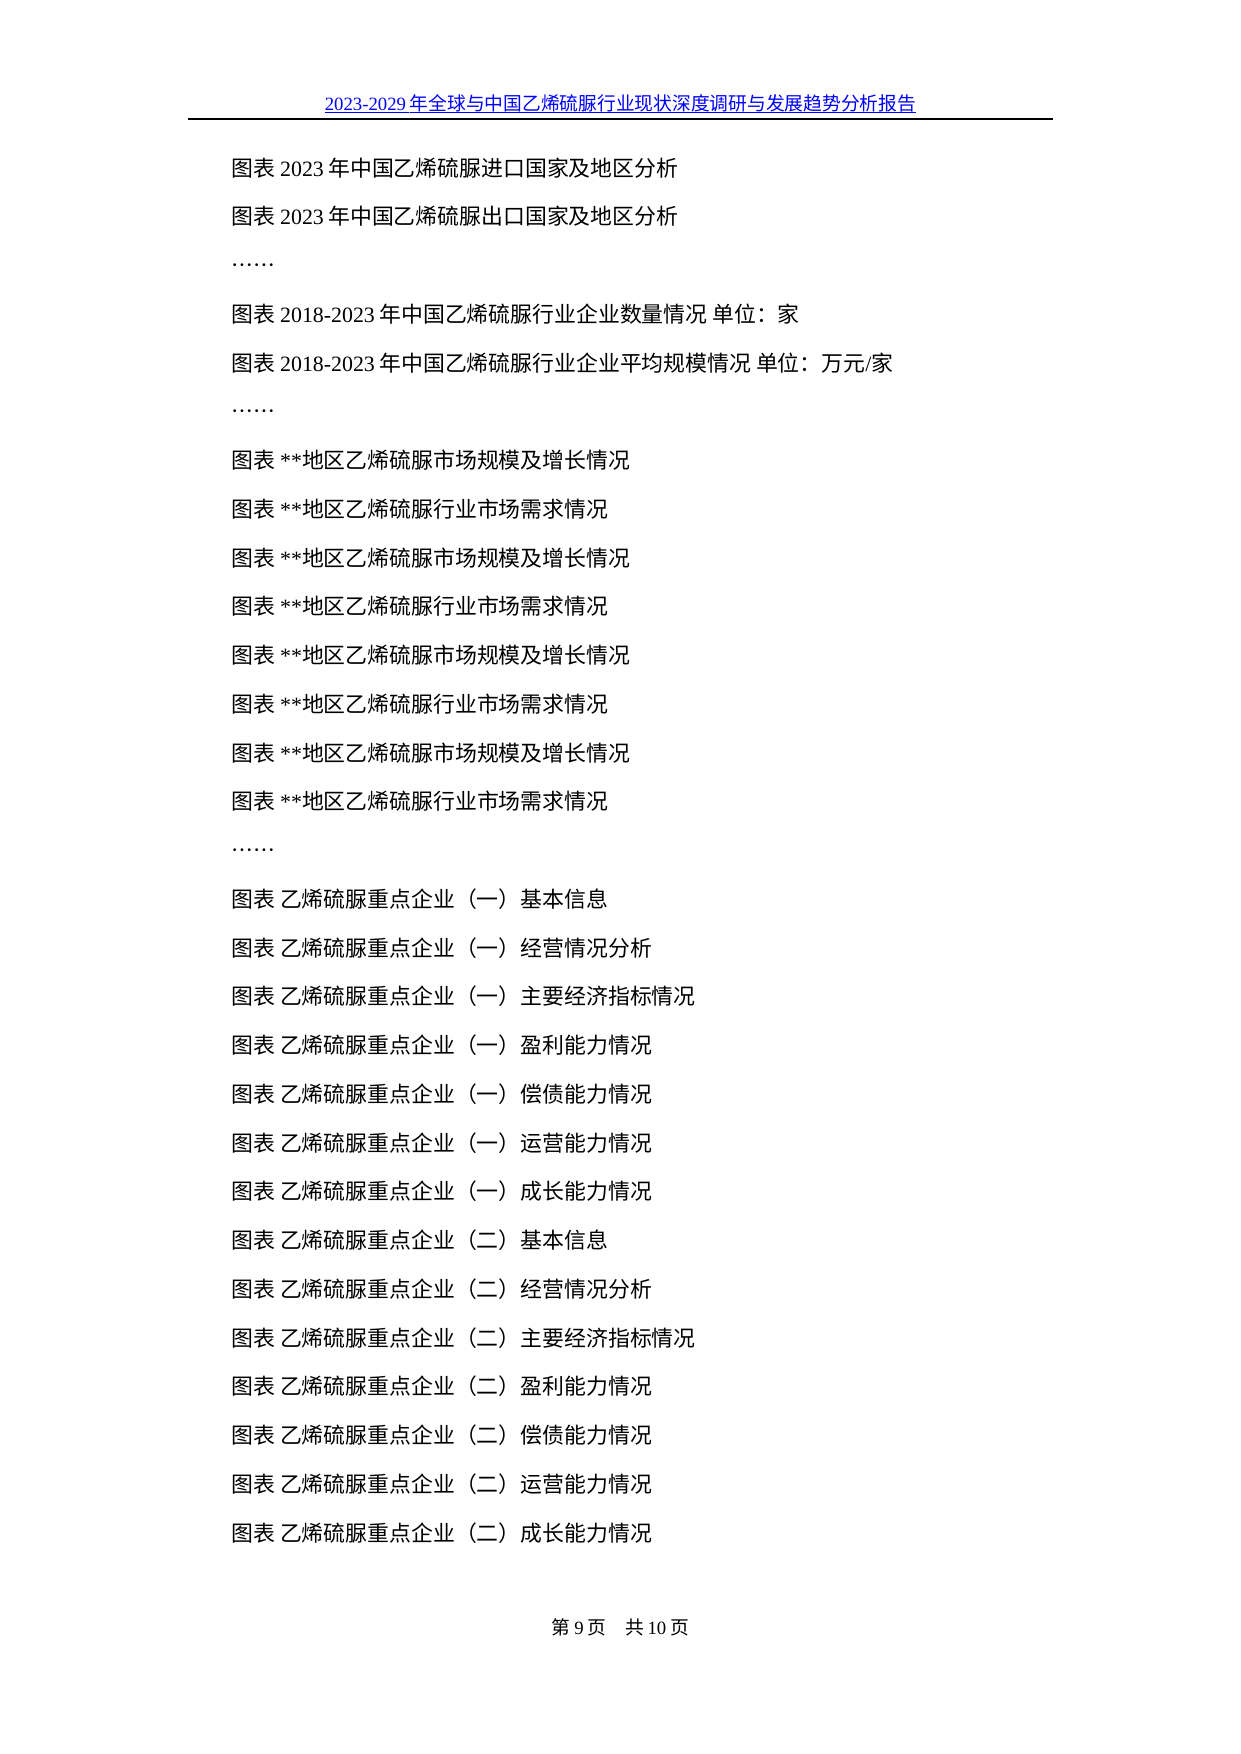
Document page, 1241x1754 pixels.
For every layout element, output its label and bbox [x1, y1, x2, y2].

text [187, 150, 1053, 1548]
